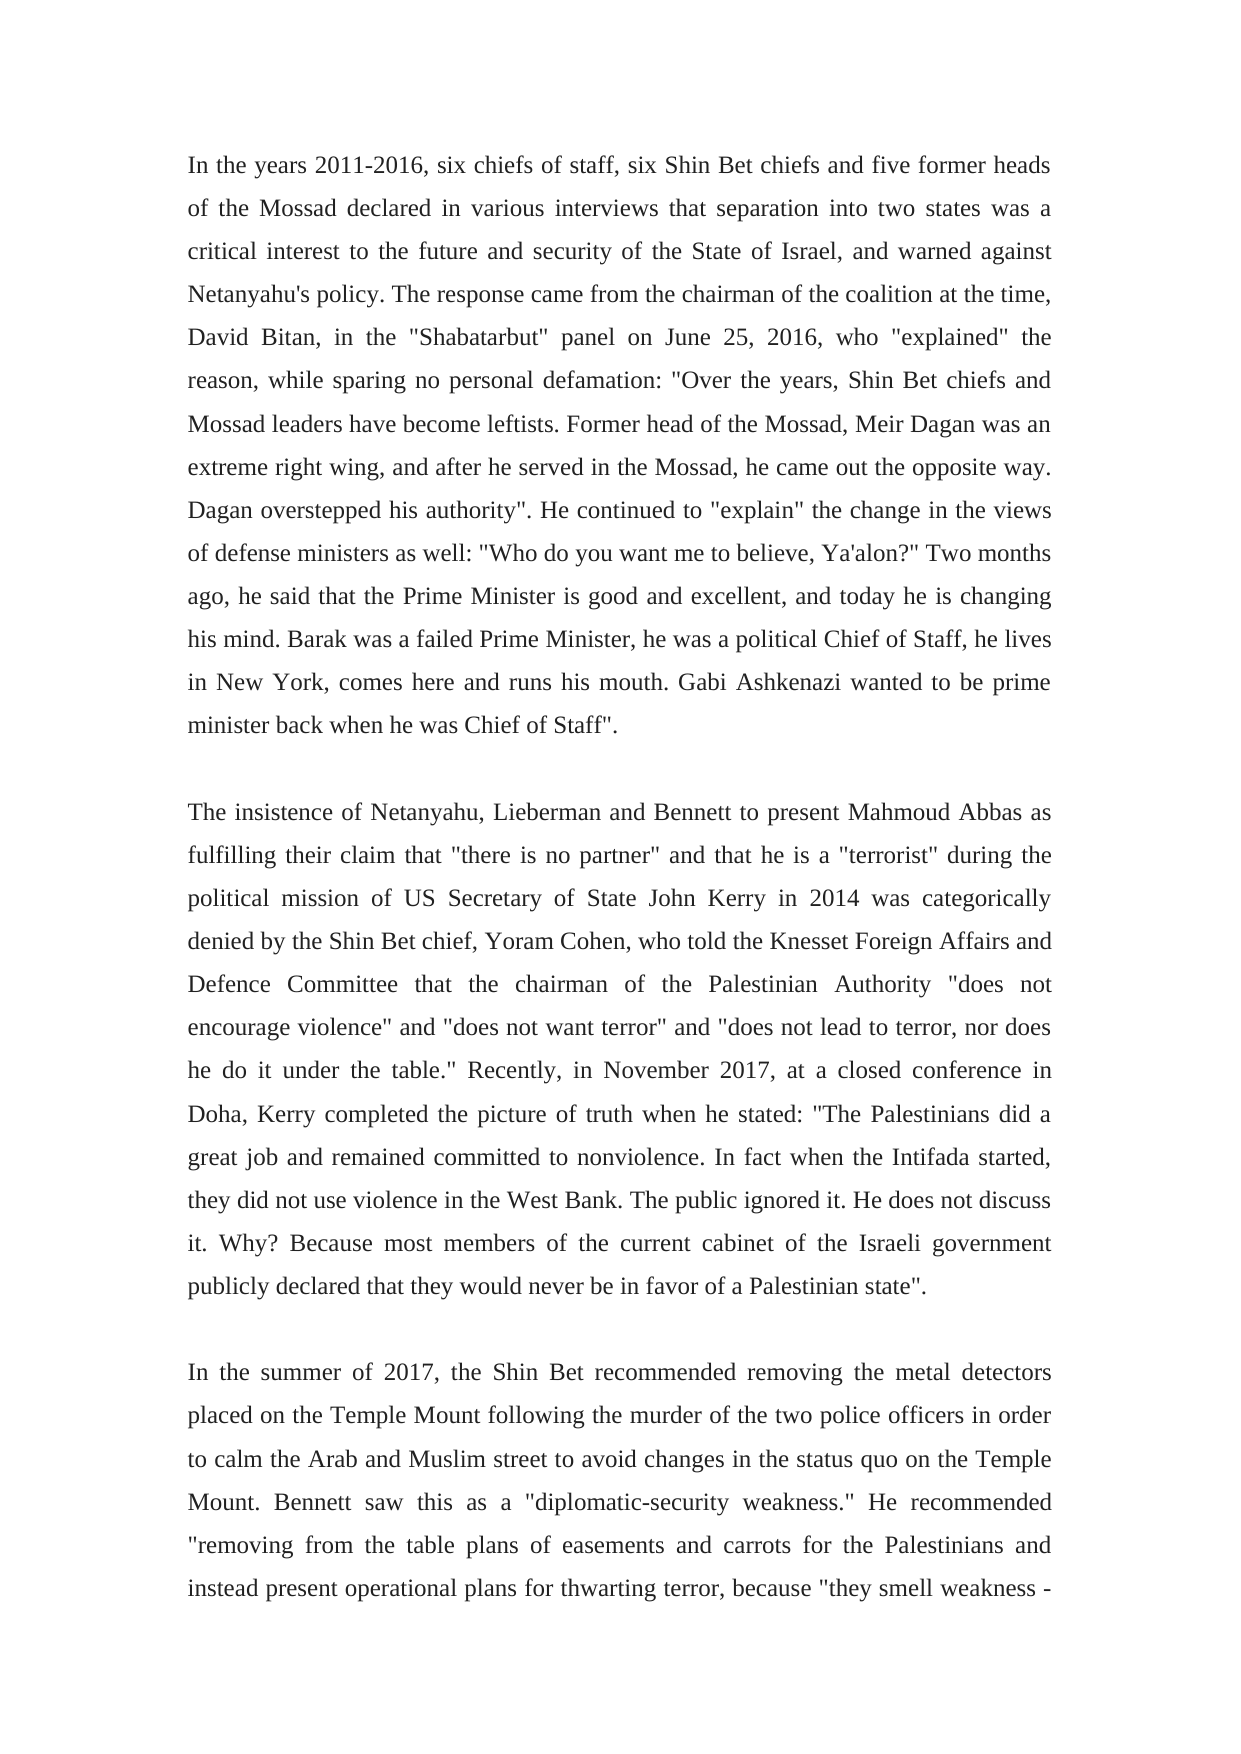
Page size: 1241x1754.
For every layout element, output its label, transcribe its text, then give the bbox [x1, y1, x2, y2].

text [187, 1357, 1053, 1602]
text In the years 2011-2016, six chiefs of staff, six Shin Bet chiefs and five former heads of the Mossad declared in various interviews that separation into two states was a critical interest to the future and security of the State of Israel, and warned against Netanyahu's policy. The response came from the chairman of the coalition at the time, David Bitan, in the "Shabatarbut" panel on June 25, 2016, who "explained" the reason, while sparing no personal defamation: "Over the years, Shin Bet chiefs and Mossad leaders have become leftists. Former head of the Mossad, Meir Dagan was an extreme right wing, and after he served in the Mossad, he came out the opposite way. Dagan overstepped his authority". He continued to "explain" the change in the views of defense ministers as well: "Who do you want me to believe, Ya'alon?" Two months ago, he said that the Prime Minister is good and excellent, and today he is changing his mind. Barak was a failed Prime Minister, he was a political Chief of Staff, he lives in New York, comes here and runs his mouth. Gabi Ashkenazi wanted to be prime minister back when he was Chief of Staff". [187, 150, 1053, 739]
text The insistence of Netanyahu, Lieberman and Bennett to present Mahmoud Abbas as fulfilling their claim that "there is no partner" and that he is a "terrorist" during the political mission of US Secretary of State John Kerry in 2014 was categorically denied by the Shin Bet chief, Yoram Cohen, who told the Knesset Foreign Affairs and Defence Committee that the chairman of the Palestinian Authority "does not encourage violence" and "does not want terror" and "does not lead to terror, nor does he do it under the table." Recently, in November 2017, at a closed conference in Doha, Kerry completed the picture of truth when he stated: "The Palestinians did a great job and remained committed to nonviolence. In fact when the Intifada started, they did not use violence in the West Bank. The public ignored it. He does not discuss it. Why? Because most members of the current cabinet of the Israeli government publicly declared that they would never be in favor of a Palestinian state". [187, 797, 1053, 1300]
